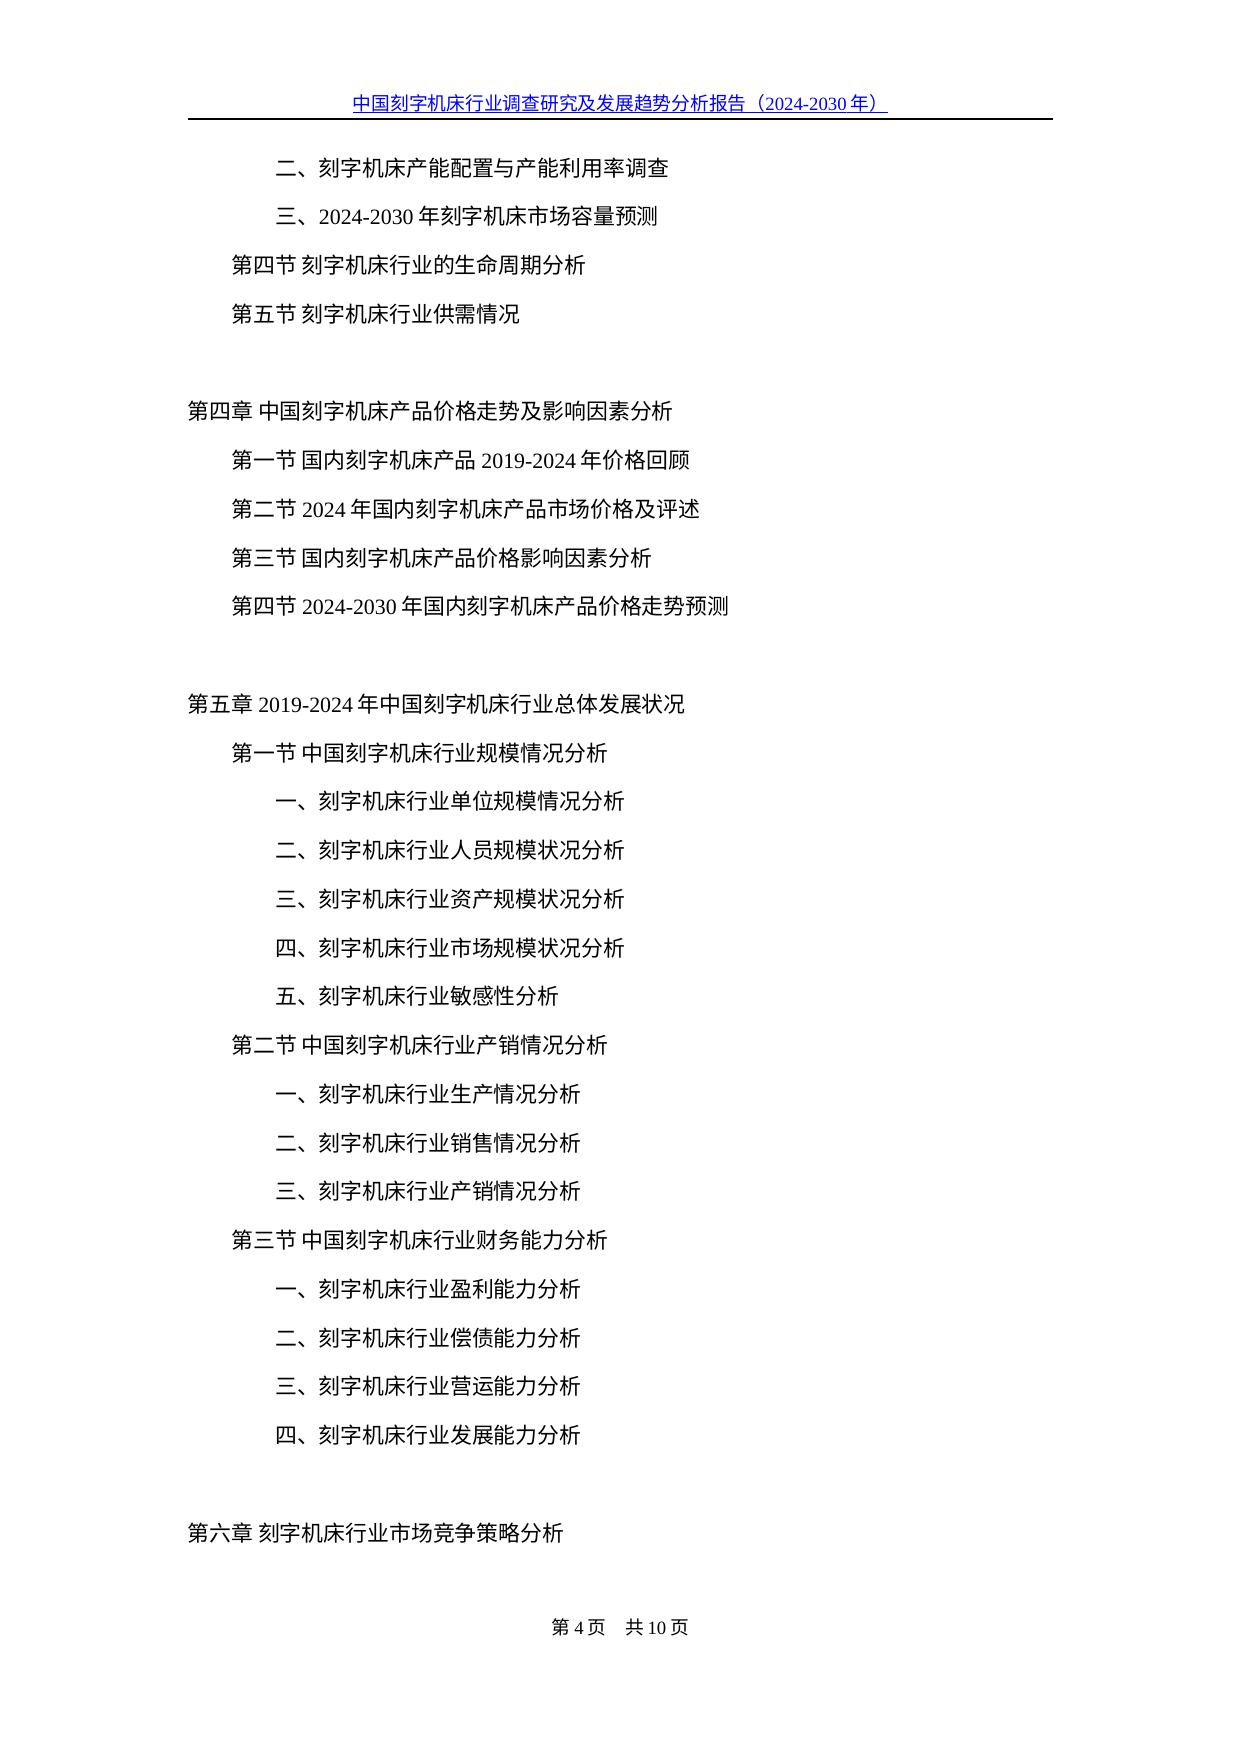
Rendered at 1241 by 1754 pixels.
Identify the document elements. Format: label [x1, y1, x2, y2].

text [187, 150, 1053, 1548]
